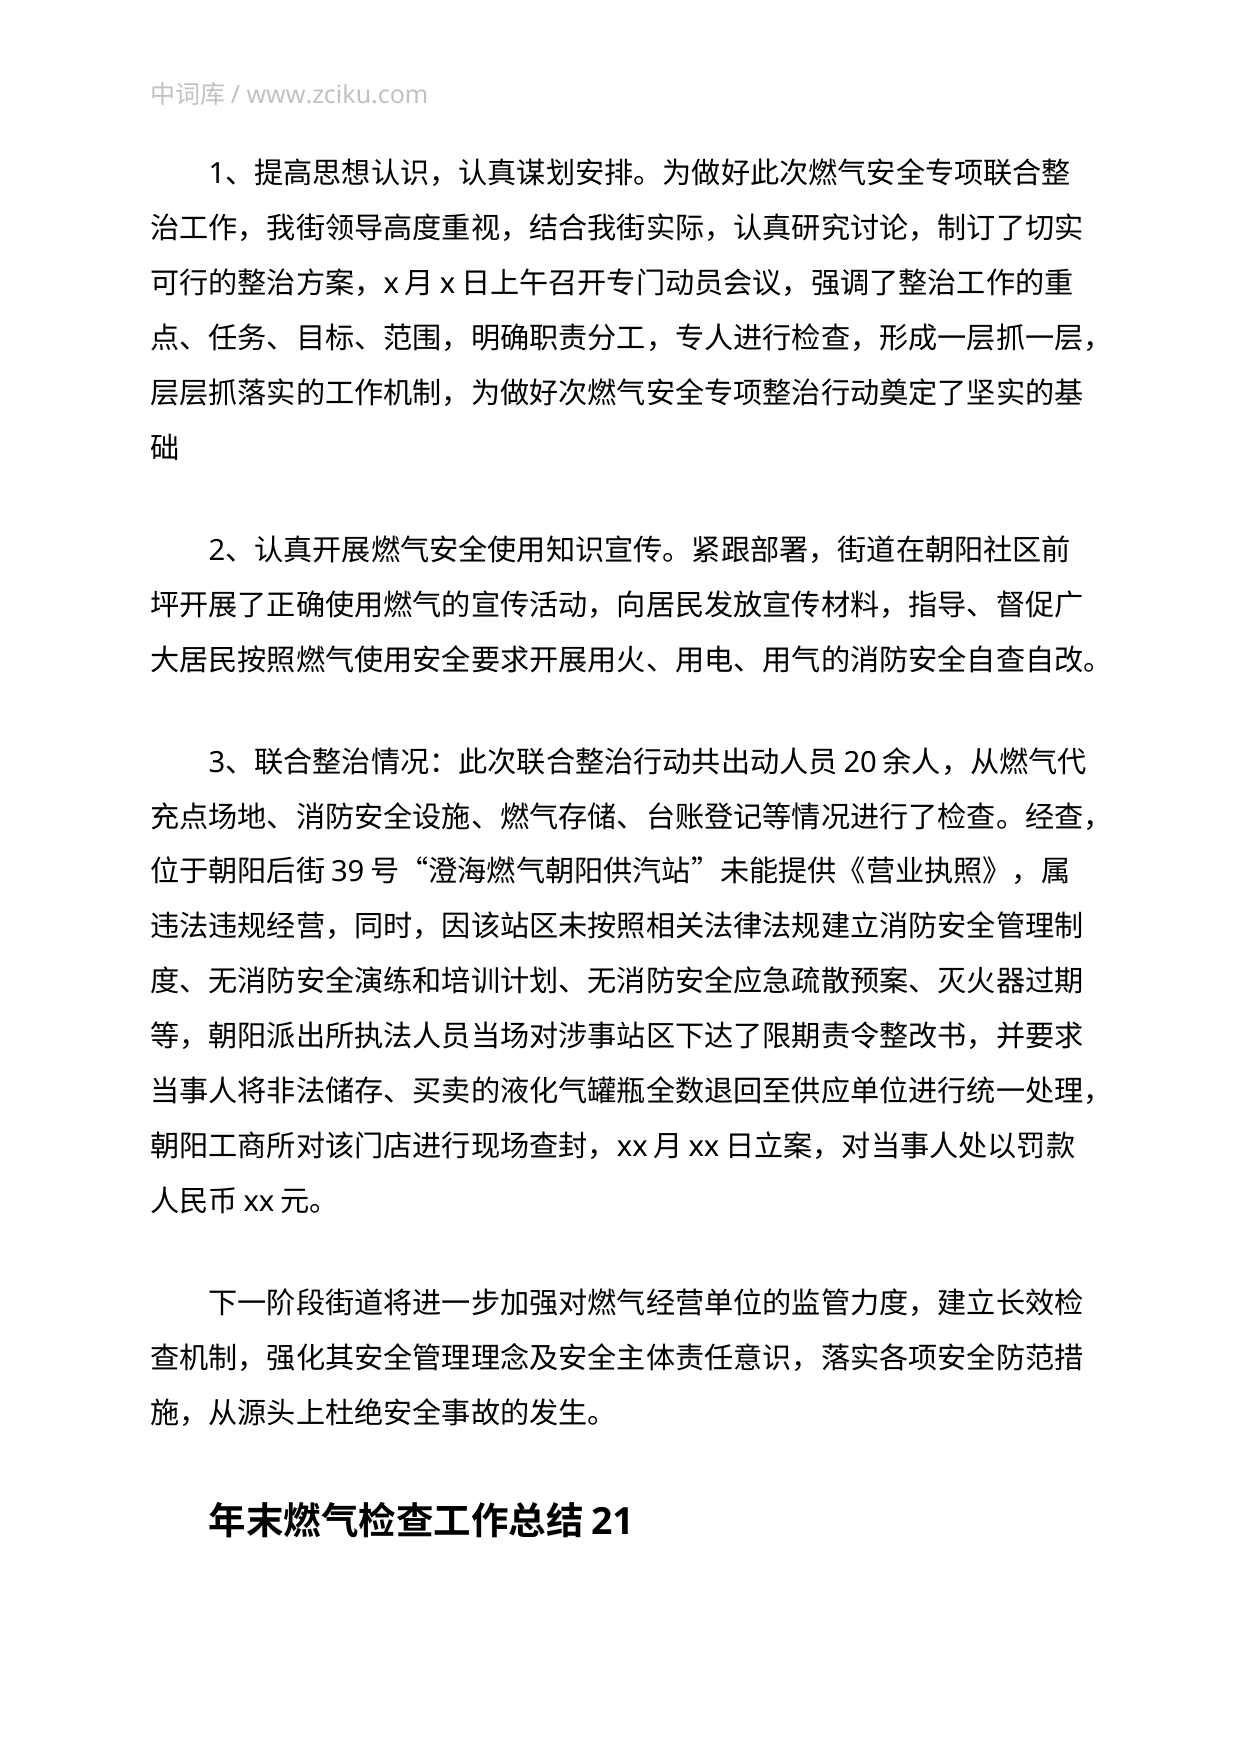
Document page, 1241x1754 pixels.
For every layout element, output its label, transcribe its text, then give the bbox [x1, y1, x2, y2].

text 3、联合整治情况：此次联合整治行动共出动人员20余人，从燃气代充点场地、消防安全设施、燃气存储、台账登记等情况进行了检查。经查，位于朝阳后街39号“澄海燃气朝阳供汽站”未能提供《营业执照》，属违法违规经营，同时，因该站区未按照相关法律法规建立消防安全管理制度、无消防安全演练和培训计划、无消防安全应急疏散预案、灭火器过期等，朝阳派出所执法人员当场对涉事站区下达了限期责令整改书，并要求当事人将非法储存、买卖的液化气罐瓶全数退回至供应单位进行统一处理，朝阳工商所对该门店进行现场查封，xx月xx日立案，对当事人处以罚款人民币xx元。 [150, 738, 1090, 1220]
text 下一阶段街道将进一步加强对燃气经营单位的监管力度，建立长效检查机制，强化其安全管理理念及安全主体责任意识，落实各项安全防范措施，从源头上杜绝安全事故的发生。 [150, 1279, 1090, 1432]
text 2、认真开展燃气安全使用知识宣传。紧跟部署，街道在朝阳社区前坪开展了正确使用燃气的宣传活动，向居民发放宣传材料，指导、督促广大居民按照燃气使用安全要求开展用火、用电、用气的消防安全自查自改。 [150, 526, 1090, 679]
text 1、提高思想认识，认真谋划安排。为做好此次燃气安全专项联合整治工作，我街领导高度重视，结合我街实际，认真研究讨论，制订了切实可行的整治方案，x月x日上午召开专门动员会议，强调了整治工作的重点、任务、目标、范围，明确职责分工，专人进行检查，形成一层抓一层，层层抓落实的工作机制，为做好次燃气安全专项整治行动奠定了坚实的基础 [150, 150, 1090, 467]
text 年末燃气检查工作总结21 [150, 1491, 1090, 1546]
